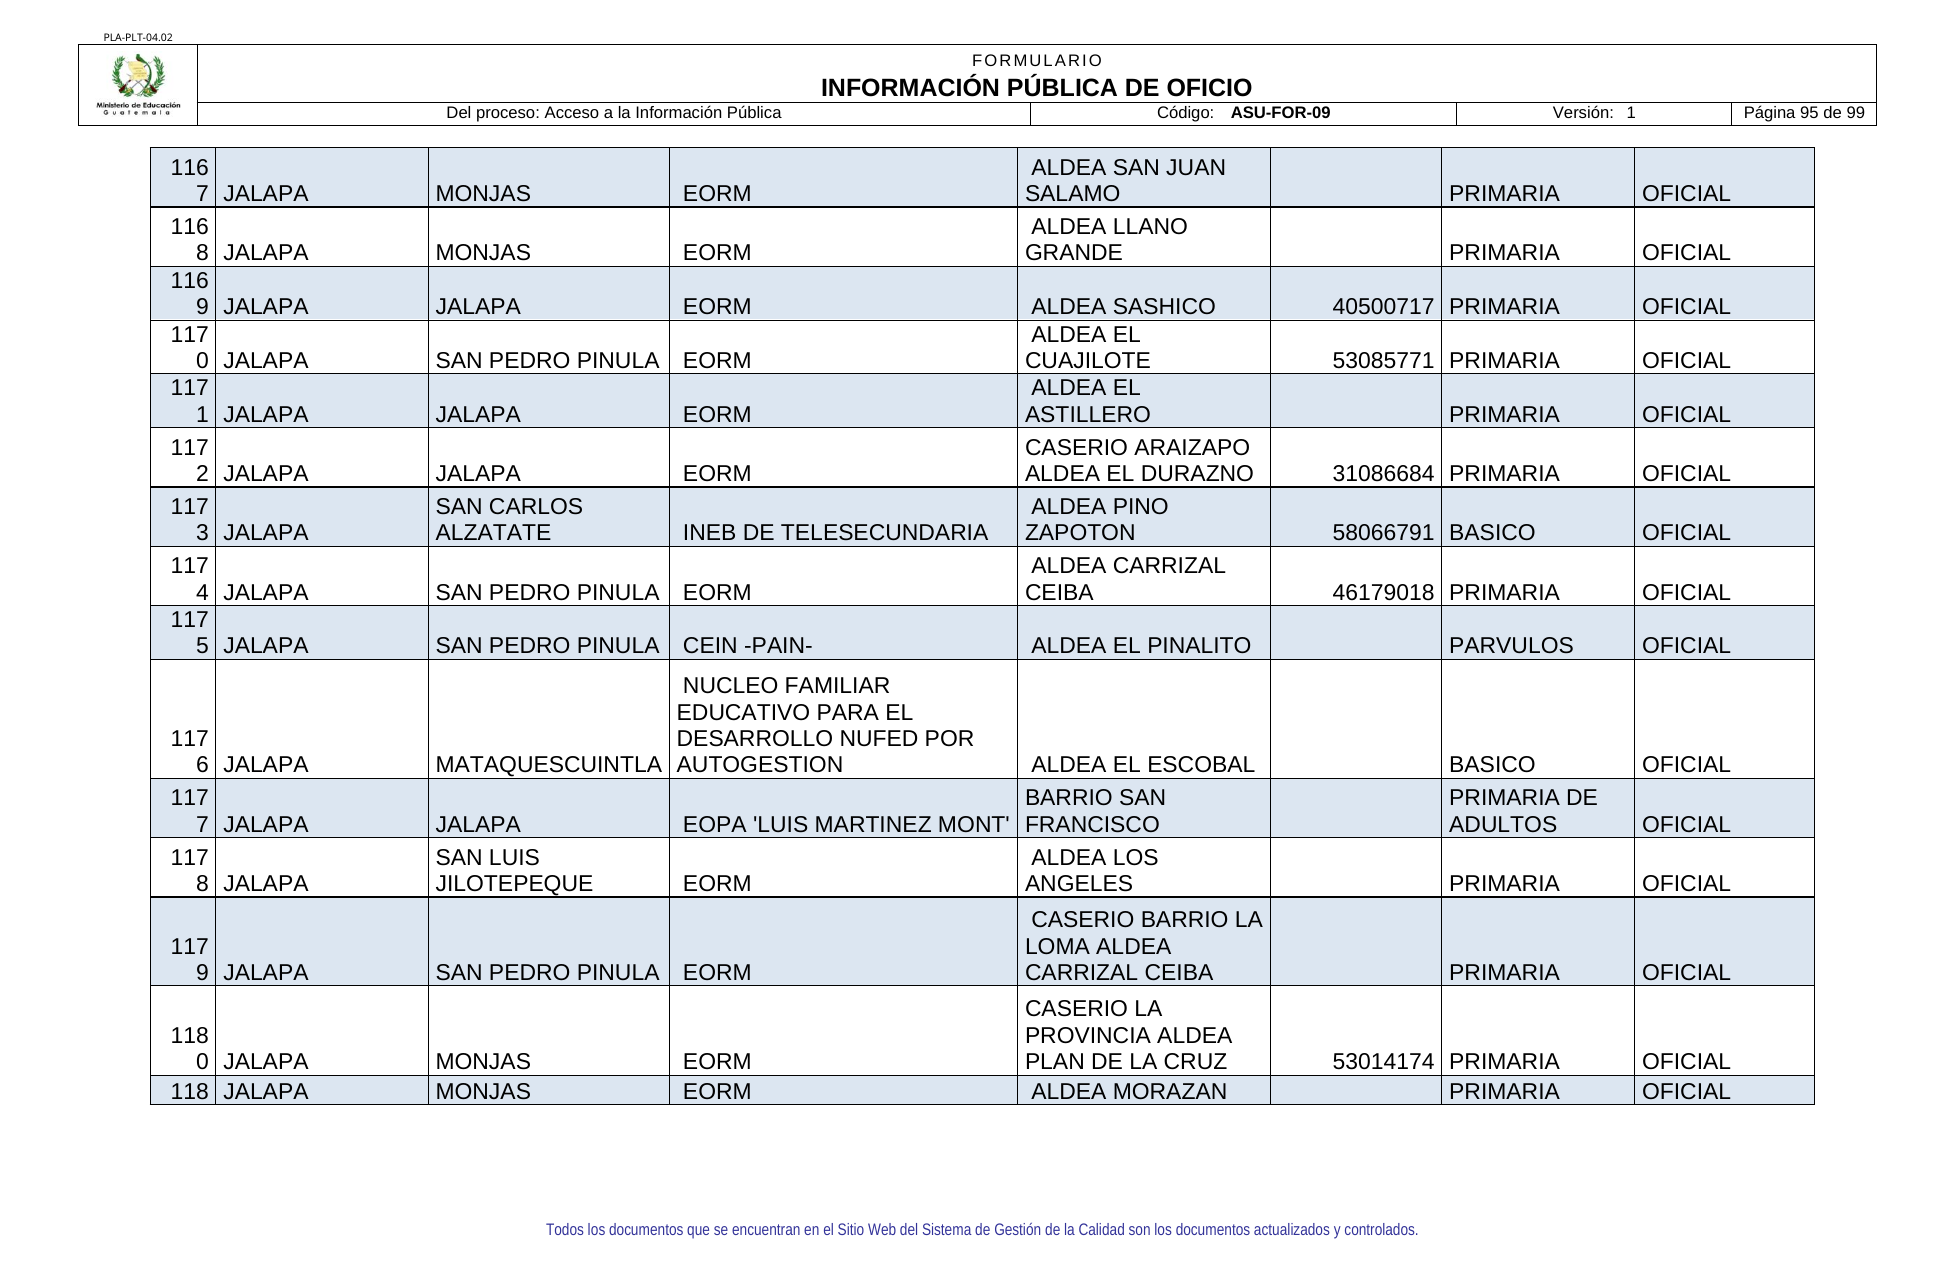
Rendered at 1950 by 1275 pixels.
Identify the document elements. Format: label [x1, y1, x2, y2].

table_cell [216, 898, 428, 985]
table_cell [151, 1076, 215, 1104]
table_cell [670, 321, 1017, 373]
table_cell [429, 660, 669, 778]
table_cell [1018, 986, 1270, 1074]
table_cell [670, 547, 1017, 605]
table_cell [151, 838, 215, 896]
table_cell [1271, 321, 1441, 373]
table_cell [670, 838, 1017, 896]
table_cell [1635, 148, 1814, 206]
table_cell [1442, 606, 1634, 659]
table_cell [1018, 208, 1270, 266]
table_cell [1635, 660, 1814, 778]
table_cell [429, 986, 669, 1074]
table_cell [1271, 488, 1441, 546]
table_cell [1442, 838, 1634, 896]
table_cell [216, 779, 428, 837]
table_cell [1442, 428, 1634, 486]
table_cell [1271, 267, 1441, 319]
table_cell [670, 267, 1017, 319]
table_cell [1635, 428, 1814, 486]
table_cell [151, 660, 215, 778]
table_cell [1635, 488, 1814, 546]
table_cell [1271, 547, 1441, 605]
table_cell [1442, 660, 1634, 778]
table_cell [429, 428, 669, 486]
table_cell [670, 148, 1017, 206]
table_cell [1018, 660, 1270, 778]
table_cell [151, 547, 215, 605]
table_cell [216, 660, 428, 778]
picture [95, 51, 181, 117]
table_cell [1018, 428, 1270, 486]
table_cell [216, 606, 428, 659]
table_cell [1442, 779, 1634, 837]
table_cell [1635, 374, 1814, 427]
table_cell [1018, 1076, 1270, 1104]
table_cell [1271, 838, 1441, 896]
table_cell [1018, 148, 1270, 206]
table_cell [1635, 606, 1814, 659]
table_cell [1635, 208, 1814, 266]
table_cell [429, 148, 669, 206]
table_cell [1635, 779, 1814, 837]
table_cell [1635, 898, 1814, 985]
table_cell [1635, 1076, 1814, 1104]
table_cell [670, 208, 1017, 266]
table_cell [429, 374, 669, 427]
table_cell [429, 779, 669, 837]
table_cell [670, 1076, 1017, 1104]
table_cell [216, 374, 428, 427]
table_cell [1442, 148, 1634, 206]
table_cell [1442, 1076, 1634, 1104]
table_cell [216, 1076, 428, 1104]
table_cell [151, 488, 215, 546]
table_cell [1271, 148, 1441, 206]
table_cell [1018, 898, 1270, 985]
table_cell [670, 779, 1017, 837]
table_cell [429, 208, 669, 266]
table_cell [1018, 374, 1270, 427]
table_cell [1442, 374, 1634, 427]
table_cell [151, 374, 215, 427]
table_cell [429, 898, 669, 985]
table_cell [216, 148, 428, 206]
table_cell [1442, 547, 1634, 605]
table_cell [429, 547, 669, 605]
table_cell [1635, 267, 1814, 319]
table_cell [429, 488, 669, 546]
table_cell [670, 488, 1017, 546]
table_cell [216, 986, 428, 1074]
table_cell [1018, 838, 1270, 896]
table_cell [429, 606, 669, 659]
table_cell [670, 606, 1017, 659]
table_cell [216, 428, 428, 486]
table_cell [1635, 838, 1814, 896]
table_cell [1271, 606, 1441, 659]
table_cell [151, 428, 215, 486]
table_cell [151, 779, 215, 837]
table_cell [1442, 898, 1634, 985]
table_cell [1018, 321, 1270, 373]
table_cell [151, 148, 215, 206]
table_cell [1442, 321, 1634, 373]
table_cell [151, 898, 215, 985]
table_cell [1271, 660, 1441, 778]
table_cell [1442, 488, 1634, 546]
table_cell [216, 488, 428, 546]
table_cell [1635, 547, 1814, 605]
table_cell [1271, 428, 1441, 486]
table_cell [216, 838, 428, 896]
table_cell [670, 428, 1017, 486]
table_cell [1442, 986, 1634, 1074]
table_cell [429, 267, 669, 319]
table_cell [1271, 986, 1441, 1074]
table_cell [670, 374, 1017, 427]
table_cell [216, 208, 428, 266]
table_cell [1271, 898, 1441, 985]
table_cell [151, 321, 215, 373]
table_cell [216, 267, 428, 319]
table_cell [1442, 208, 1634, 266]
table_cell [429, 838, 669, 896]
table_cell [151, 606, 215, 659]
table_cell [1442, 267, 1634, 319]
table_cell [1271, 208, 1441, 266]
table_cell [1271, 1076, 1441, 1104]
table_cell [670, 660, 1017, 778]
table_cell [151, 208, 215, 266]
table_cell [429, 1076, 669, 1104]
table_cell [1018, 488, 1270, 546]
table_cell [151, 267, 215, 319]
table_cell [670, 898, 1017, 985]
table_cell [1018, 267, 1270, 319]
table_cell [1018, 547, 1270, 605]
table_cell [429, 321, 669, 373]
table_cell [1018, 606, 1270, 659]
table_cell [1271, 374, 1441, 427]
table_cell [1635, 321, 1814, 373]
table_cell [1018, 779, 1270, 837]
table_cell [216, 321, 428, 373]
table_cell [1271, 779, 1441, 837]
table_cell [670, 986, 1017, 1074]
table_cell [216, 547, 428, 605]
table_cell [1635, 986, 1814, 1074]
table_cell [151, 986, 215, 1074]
